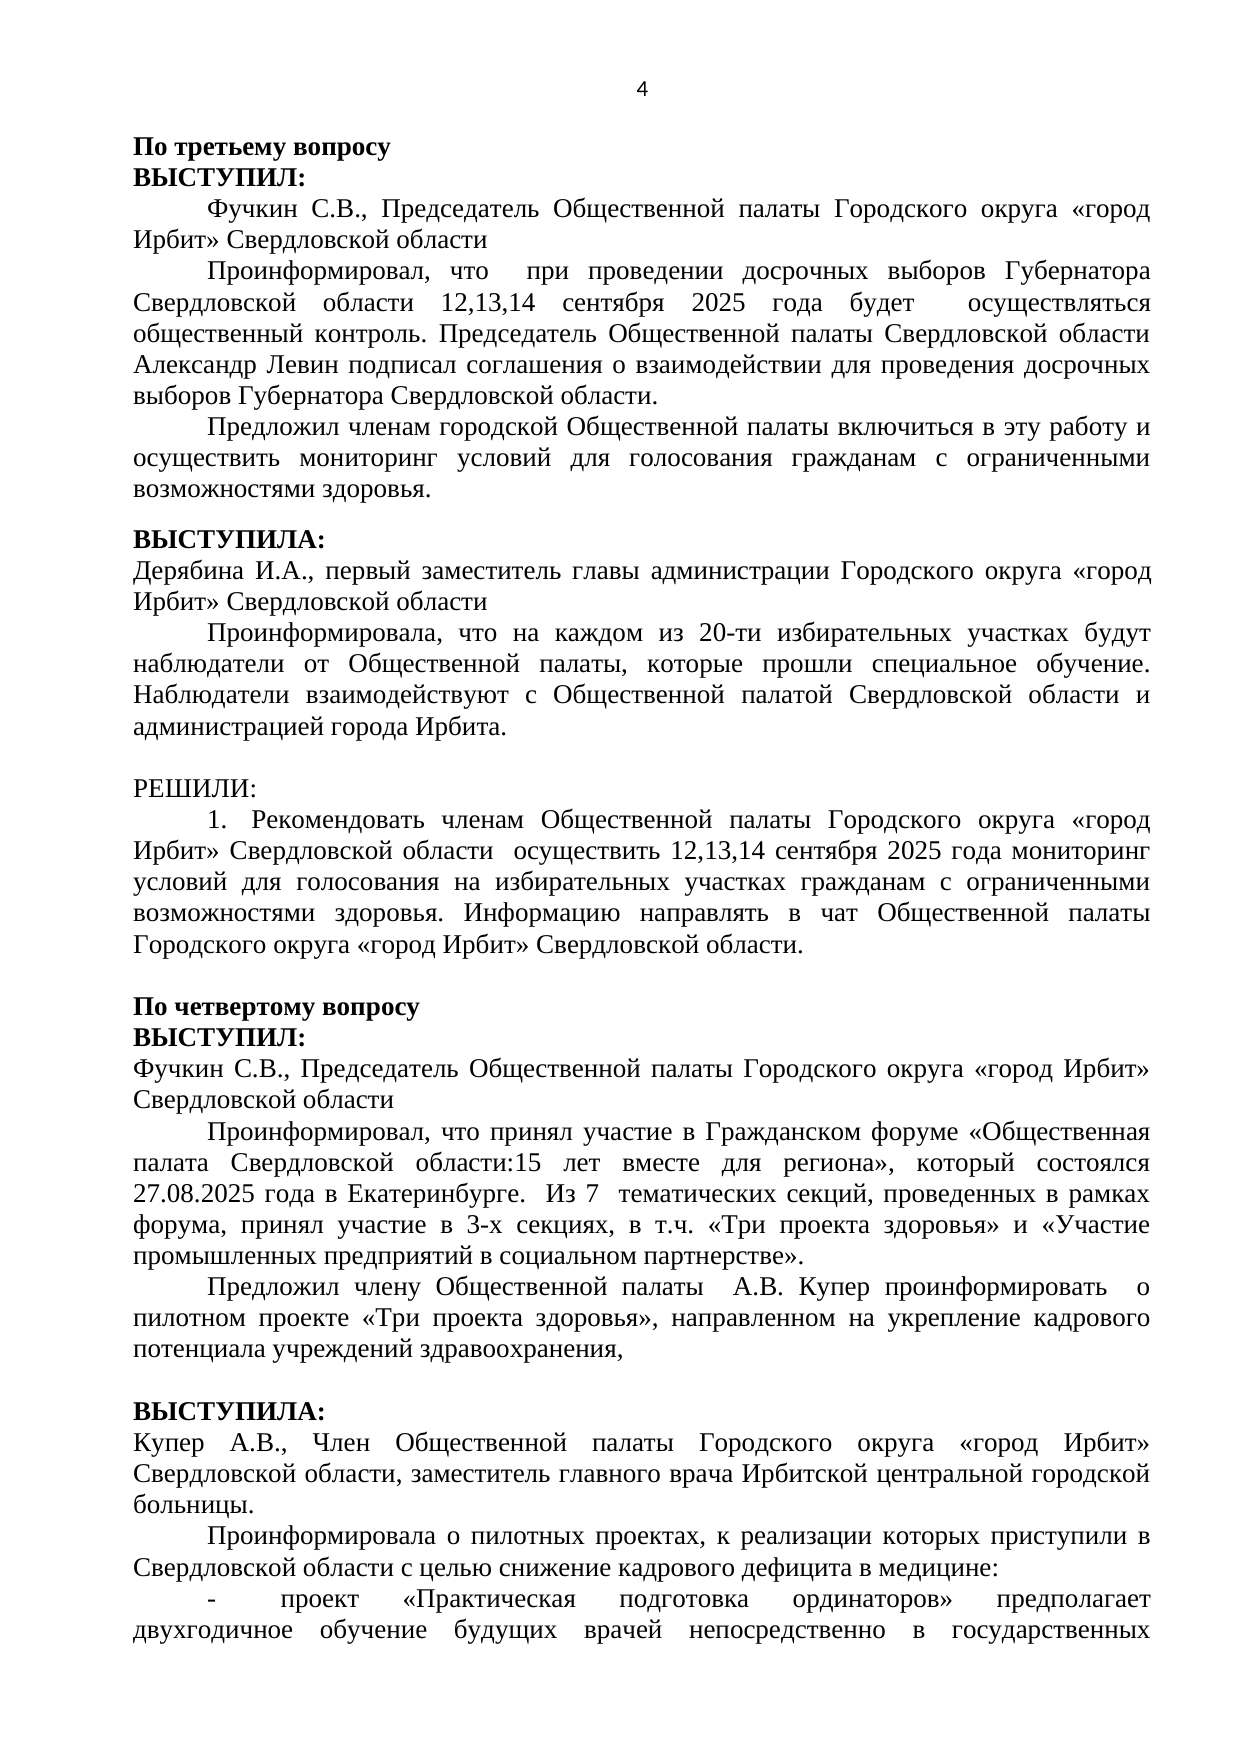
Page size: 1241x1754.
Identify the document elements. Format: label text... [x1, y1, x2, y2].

text Дерябина И.А., первый заместитель главы администрации Городского округа «город Ирбит» Свердловской области [133, 554, 1152, 616]
text ВЫСТУПИЛА: [133, 1395, 1152, 1426]
text По третьему вопросу [133, 130, 1152, 161]
text Купер А.В., Член Общественной палаты Городского округа «город Ирбит» Свердловской области, заместитель главного врача Ирбитской центральной городской больницы. [133, 1426, 1152, 1519]
text Проинформировал, что принял участие в Гражданском форуме «Общественная палата Свердловской области:15 лет вместе для региона», который состоялся 27.08.2025 года в Екатеринбурге. Из 7 тематических секций, проведенных в рамках форума, принял участие в 3-х секциях, в т.ч. «Три проекта здоровья» и «Участие промышленных предприятий в социальном партнерстве». [133, 1114, 1152, 1270]
text По четвертому вопросу [133, 990, 1152, 1021]
text Предложил члену Общественной палаты А.В. Купер проинформировать о пилотном проекте «Три проекта здоровья», направленном на укрепление кадрового потенциала учреждений здравоохранения, [133, 1270, 1152, 1364]
text Проинформировал, что при проведении досрочных выборов Губернатора Свердловской области 12,13,14 сентября 2025 года будет осуществляться общественный контроль. Председатель Общественной палаты Свердловской области Александр Левин подписал соглашения о взаимодействии для проведения досрочных выборов Губернатора Свердловской области. [133, 254, 1152, 410]
text Фучкин С.В., Председатель Общественной палаты Городского округа «город Ирбит» Свердловской области [133, 192, 1152, 254]
text Проинформировала, что на каждом из 20-ти избирательных участках будут наблюдатели от Общественной палаты, которые прошли специальное обучение. Наблюдатели взаимодействуют с Общественной палатой Свердловской области и администрацией города Ирбита. [133, 616, 1152, 741]
text ВЫСТУПИЛ: [133, 1021, 1152, 1052]
text Предложил членам городской Общественной палаты включиться в эту работу и осуществить мониторинг условий для голосования гражданам с ограниченными возможностями здоровья. [133, 410, 1152, 504]
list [133, 1582, 1152, 1644]
text РЕШИЛИ: [133, 772, 1152, 803]
list Рекомендовать членам Общественной палаты Городского округа «город Ирбит» Свердловской области осуществить 12,13,14 сентября 2025 года мониторинг условий для голосования на избирательных участках гражданам с ограниченными возможностями здоровья. Информацию направлять в чат Общественной палаты Городского округа «город Ирбит» Свердловской области. [133, 803, 1152, 959]
text Фучкин С.В., Председатель Общественной палаты Городского округа «город Ирбит» Свердловской области [133, 1052, 1152, 1114]
text ВЫСТУПИЛ: [133, 161, 1152, 192]
text Проинформировала о пилотных проектах, к реализации которых приступили в Свердловской области с целью снижение кадрового дефицита в медицине: [133, 1519, 1152, 1582]
text ВЫСТУПИЛА: [133, 523, 1152, 554]
